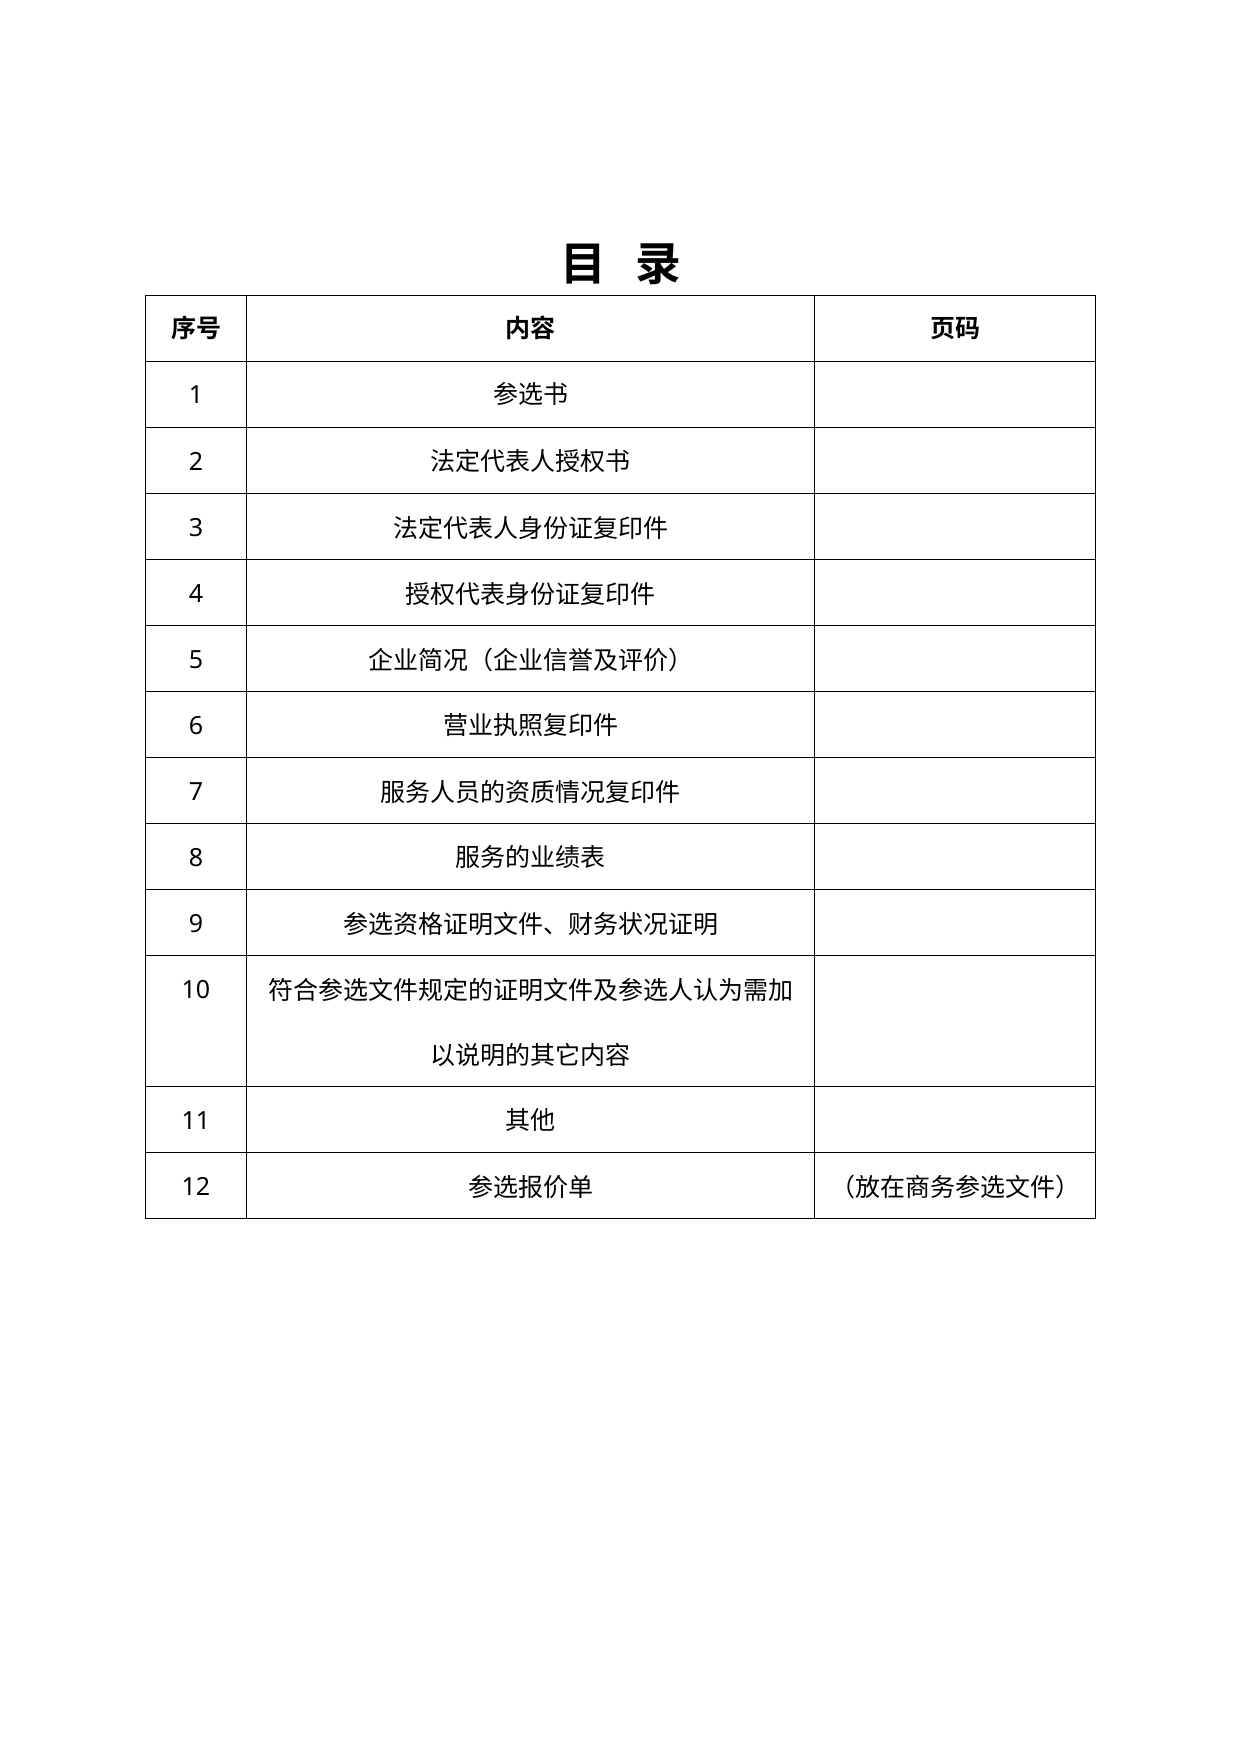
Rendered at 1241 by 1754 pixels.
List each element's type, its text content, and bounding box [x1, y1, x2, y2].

table_cell 参选报价单 [247, 1153, 814, 1218]
table_cell 10 [146, 956, 246, 1086]
table_cell [815, 824, 1095, 889]
table_cell 参选书 [247, 362, 814, 427]
table_cell 9 [146, 890, 246, 955]
table_cell 服务的业绩表 [247, 824, 814, 889]
table_cell （放在商务参选文件） [815, 1153, 1095, 1218]
table_cell [815, 494, 1095, 559]
table_cell [815, 560, 1095, 625]
table_cell 企业简况（企业信誉及评价） [247, 626, 814, 691]
table_cell [815, 428, 1095, 493]
table_cell 营业执照复印件 [247, 692, 814, 757]
table_cell [815, 626, 1095, 691]
table_cell 1 [146, 362, 246, 427]
table_cell 6 [146, 692, 246, 757]
table_cell [815, 956, 1095, 1086]
table_cell [815, 890, 1095, 955]
table_cell 法定代表人授权书 [247, 428, 814, 493]
table_header 序号 [146, 296, 246, 361]
table_cell 3 [146, 494, 246, 559]
table_cell 5 [146, 626, 246, 691]
table_header 内容 [247, 296, 814, 361]
table_header 页码 [815, 296, 1095, 361]
table_cell 12 [146, 1153, 246, 1218]
table_cell 服务人员的资质情况复印件 [247, 758, 814, 823]
table_cell 4 [146, 560, 246, 625]
table_cell [815, 758, 1095, 823]
table_cell 参选资格证明文件、财务状况证明 [247, 890, 814, 955]
table_cell 8 [146, 824, 246, 889]
table_cell [815, 362, 1095, 427]
table_cell 其他 [247, 1087, 814, 1152]
text 目 录 [175, 230, 1065, 295]
table_cell [815, 692, 1095, 757]
table_cell 授权代表身份证复印件 [247, 560, 814, 625]
table_cell 11 [146, 1087, 246, 1152]
table_cell 7 [146, 758, 246, 823]
table_cell 符合参选文件规定的证明文件及参选人认为需加以说明的其它内容 [247, 956, 814, 1086]
table_cell 2 [146, 428, 246, 493]
table_cell 法定代表人身份证复印件 [247, 494, 814, 559]
table_cell [815, 1087, 1095, 1152]
